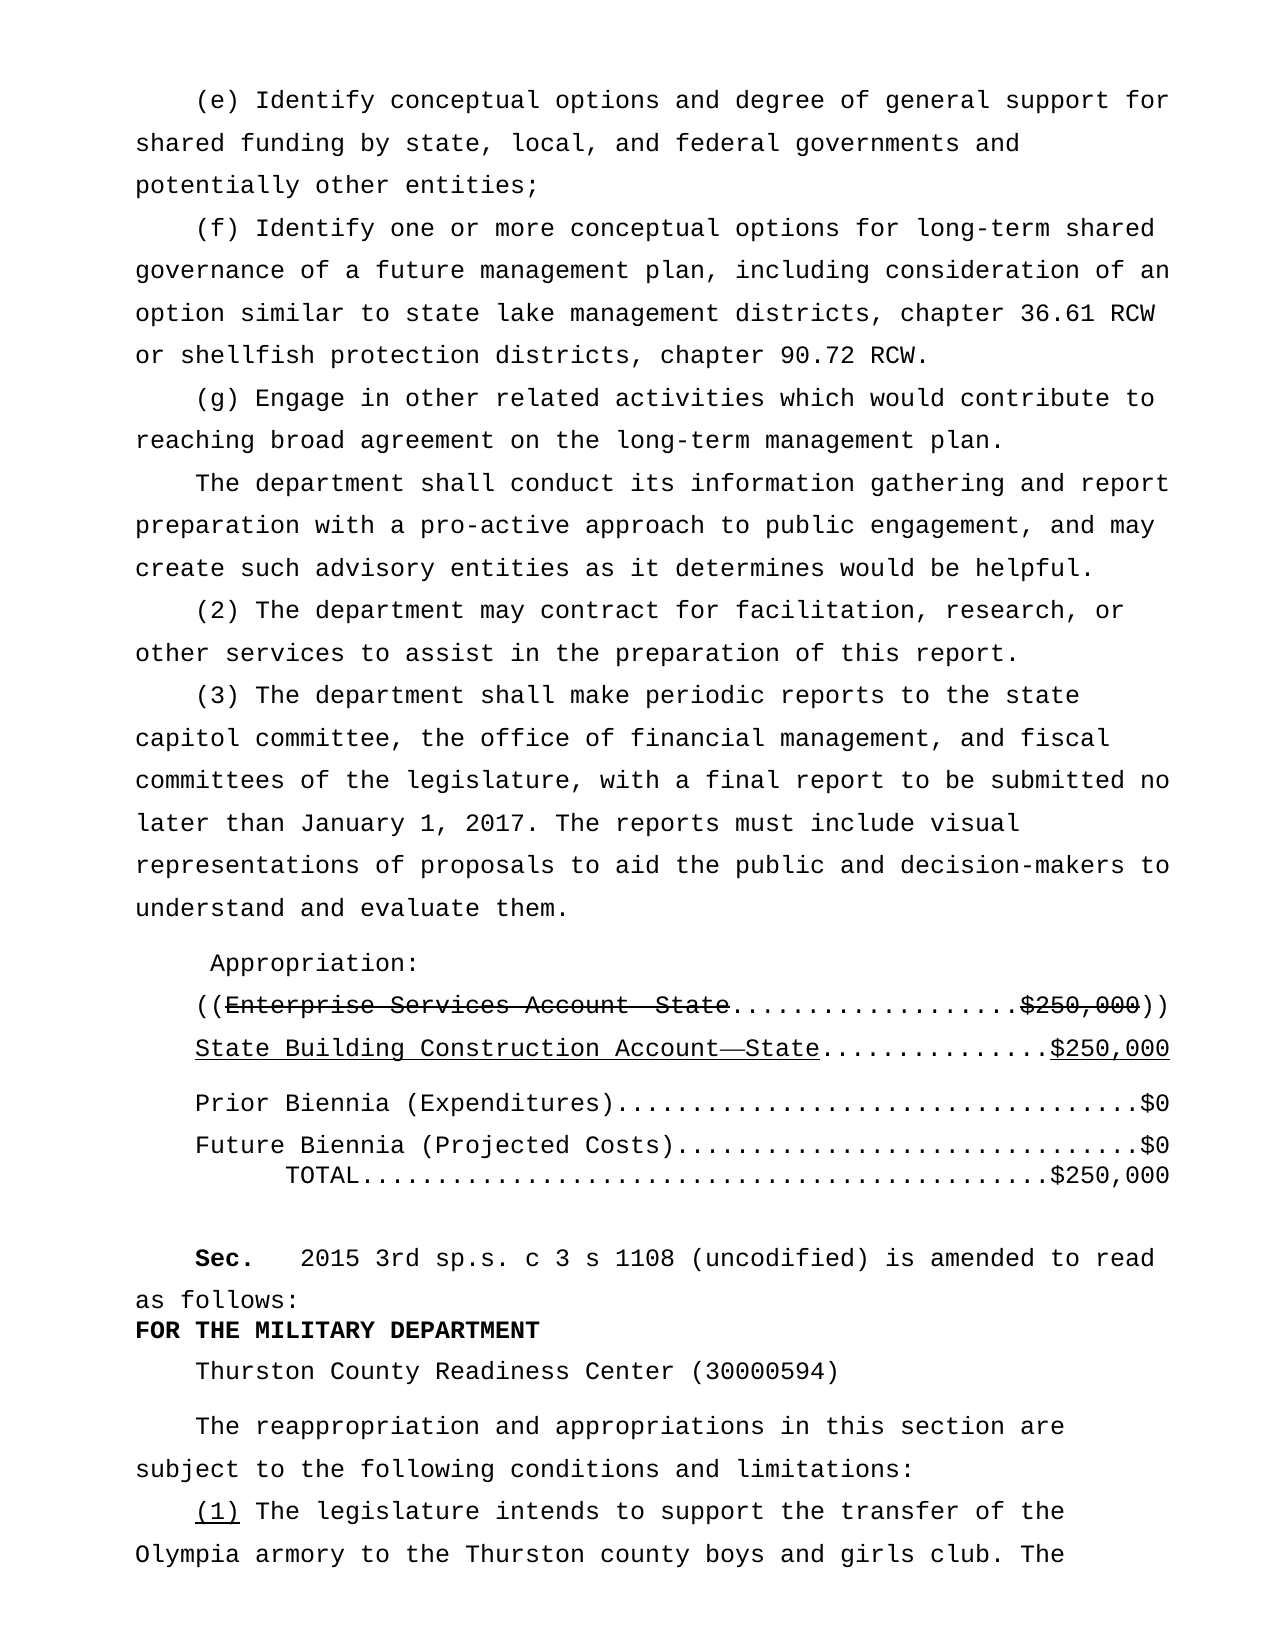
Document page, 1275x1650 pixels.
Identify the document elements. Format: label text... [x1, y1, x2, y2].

text (g) Engage in other related activities which would contribute to reaching broad agreement on the long-term management plan. [135, 372, 1170, 457]
text The reappropriation and appropriations in this section are subject to the following conditions and limitations: [135, 1401, 1170, 1486]
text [135, 1486, 1170, 1571]
text (f) Identify one or more conceptual options for long-term shared governance of a future management plan, including consideration of an option similar to state lake management districts, chapter 36.61 RCW or shellfish protection districts, chapter 90.72 RCW. [135, 202, 1170, 372]
text Appropriation: [135, 937, 1170, 980]
text TOTAL $250,000 [135, 1162, 1170, 1191]
text (e) Identify conceptual options and degree of general support for shared funding by state, local, and federal governments and potentially other entities; [135, 75, 1170, 202]
text Sec. 2015 3rd sp.s. c 3 s 1108 (uncodified) is amended to read as follows: [135, 1232, 1170, 1317]
text The department shall conduct its information gathering and report preparation with a pro-active approach to public engagement, and may create such advisory entities as it determines would be helpful. [135, 457, 1170, 585]
text ((Enterprise Services Account—State $250,000)) [135, 980, 1170, 1022]
text Prior Biennia (Expenditures) $0 [135, 1077, 1170, 1120]
text (2) The department may contract for facilitation, research, or other services to assist in the preparation of this report. [135, 585, 1170, 670]
text FOR THE MILITARY DEPARTMENT [135, 1317, 1170, 1346]
text Future Biennia (Projected Costs) $0 [135, 1120, 1170, 1162]
text State Building Construction Account—State $250,000 [135, 1022, 1170, 1065]
text Thurston County Readiness Center (30000594) [135, 1346, 1170, 1388]
text (3) The department shall make periodic reports to the state capitol committee, the office of financial management, and fiscal committees of the legislature, with a final report to be submitted no later than January 1, 2017. The reports must include visual representations of proposals to aid the public and decision-makers to understand and evaluate them. [135, 670, 1170, 925]
